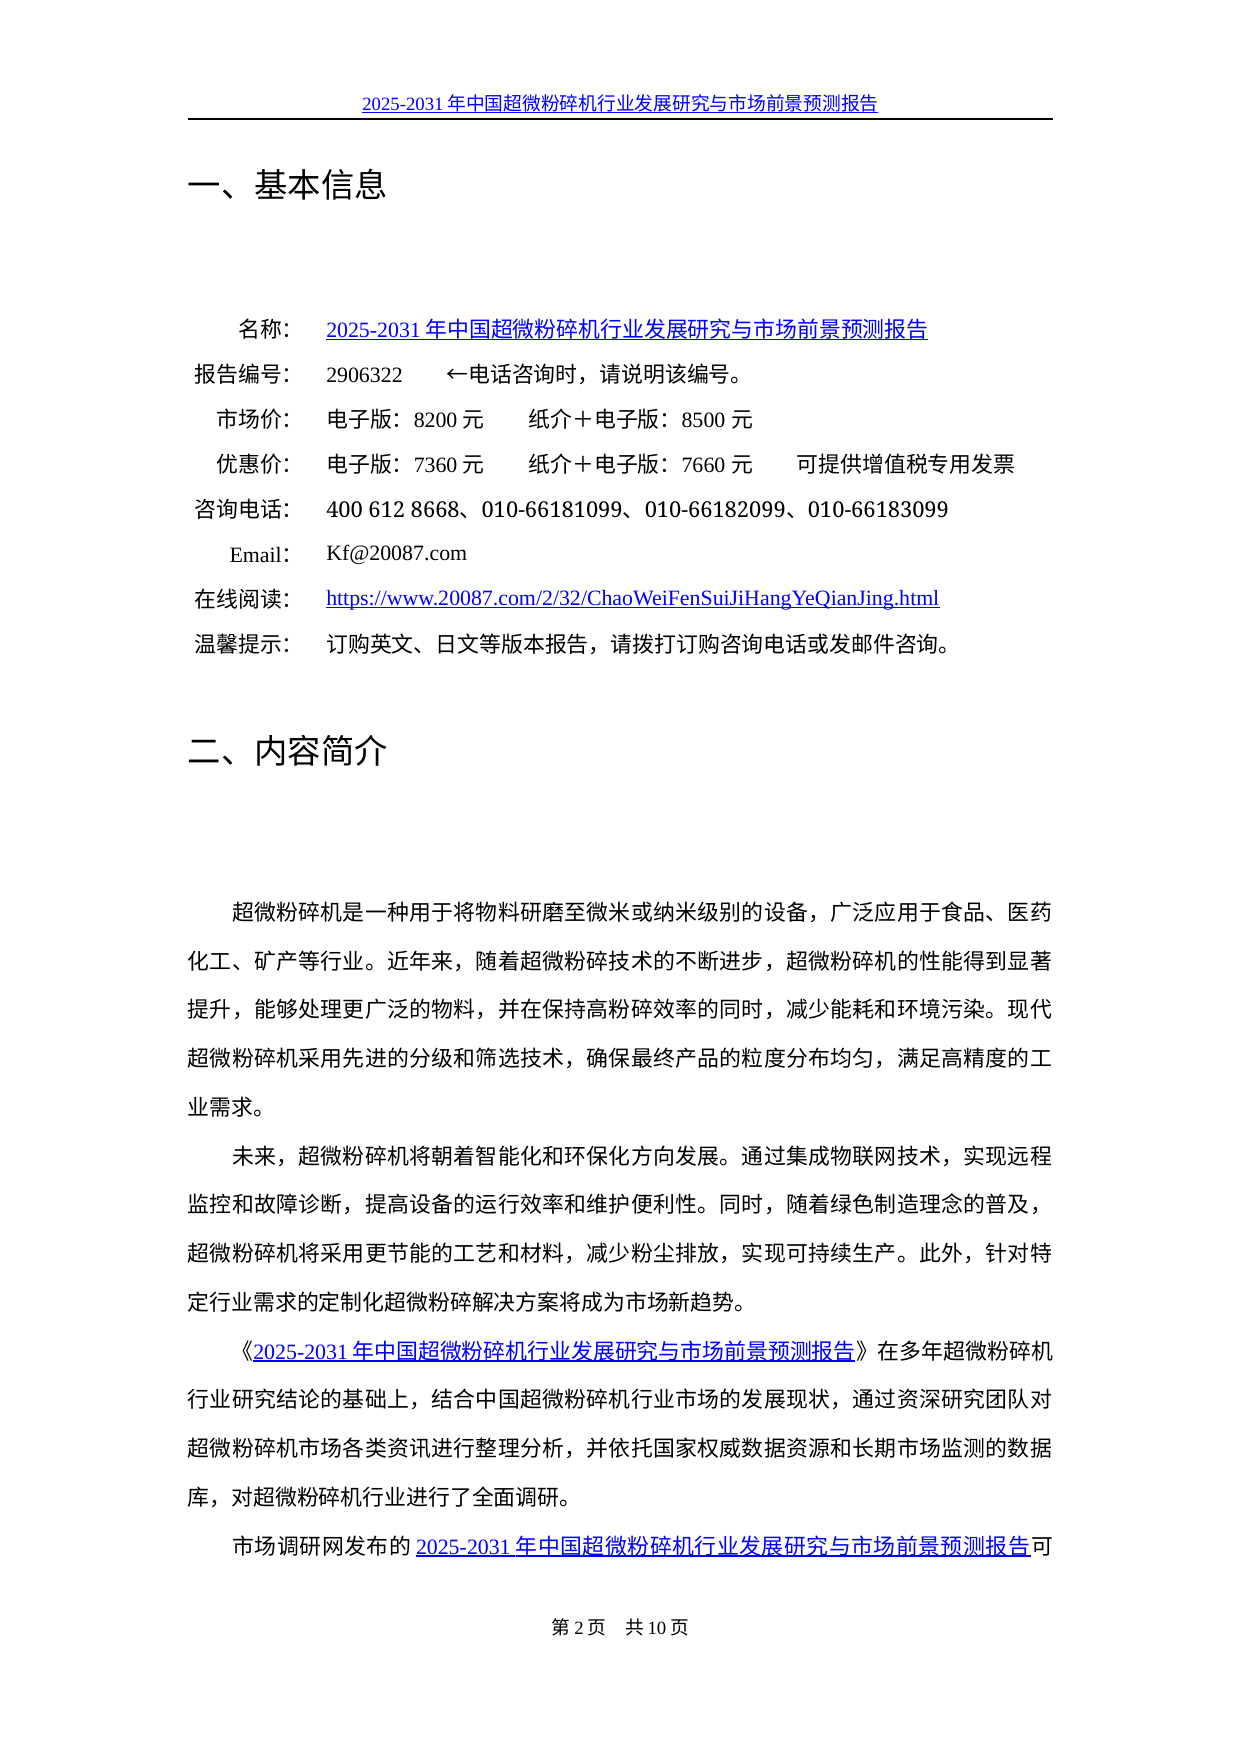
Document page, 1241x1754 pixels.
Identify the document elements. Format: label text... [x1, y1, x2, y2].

table_cell 400 612 8668、010-66181099、010-66182099、010-66183099 [315, 492, 1073, 537]
table_cell [315, 582, 1073, 627]
table_header 名称： [167, 312, 315, 357]
table_cell 市场价： [167, 402, 315, 447]
title 二、内容简介 [187, 717, 1053, 782]
table_cell 2906322 ←电话咨询时，请说明该编号。 [315, 357, 1073, 402]
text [187, 894, 1053, 1561]
table_cell 电子版：7360 元 纸介＋电子版：7660 元 可提供增值税专用发票 [315, 447, 1073, 492]
table_cell 电子版：8200 元 纸介＋电子版：8500 元 [315, 402, 1073, 447]
table_cell 优惠价： [167, 447, 315, 492]
table_cell 在线阅读： [167, 582, 315, 627]
title 一、基本信息 [187, 150, 1053, 215]
table_cell Email： [167, 537, 315, 582]
table_header 2025-2031年中国超微粉碎机行业发展研究与市场前景预测报告 [315, 312, 1073, 357]
table_cell Kf@20087.com [315, 537, 1073, 582]
table_cell 温馨提示： [167, 627, 315, 672]
table_cell 咨询电话： [167, 492, 315, 537]
table_cell 订购英文、日文等版本报告，请拨打订购咨询电话或发邮件咨询。 [315, 627, 1073, 672]
table_cell 报告编号： [167, 357, 315, 402]
